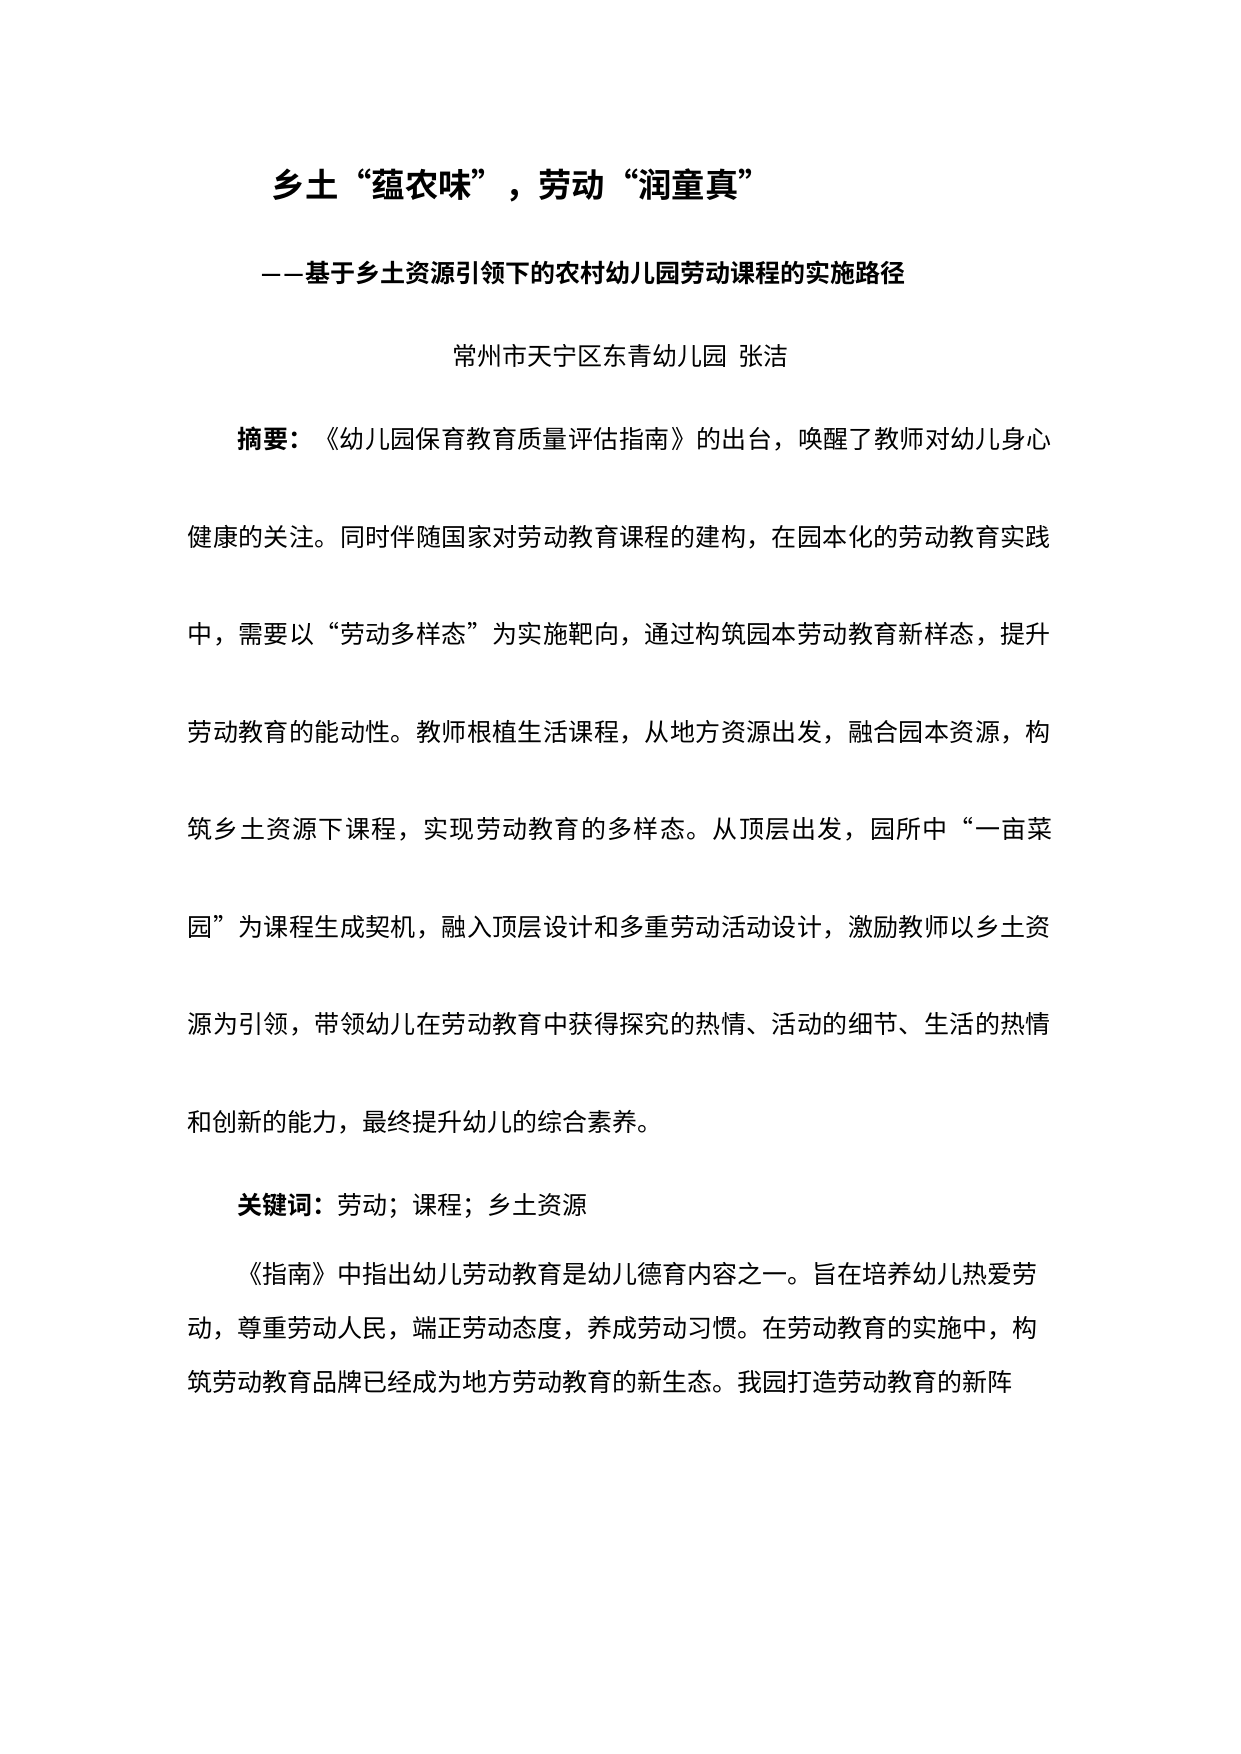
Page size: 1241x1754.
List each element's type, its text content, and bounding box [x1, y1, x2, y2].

text ——基于乡土资源引领下的农村幼儿园劳动课程的实施路径 [187, 239, 1053, 304]
text 乡土“蕴农味”，劳动“润童真” [187, 150, 1053, 215]
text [187, 1254, 1053, 1399]
text 摘要：《幼儿园保育教育质量评估指南》的出台，唤醒了教师对幼儿身心健康的关注。同时伴随国家对劳动教育课程的建构，在园本化的劳动教育实践中，需要以“劳动多样态”为实施靶向，通过构筑园本劳动教育新样态，提升劳动教育的能动性。教师根植生活课程，从地方资源出发，融合园本资源，构筑乡土资源下课程，实现劳动教育的多样态。从顶层出发，园所中“一亩菜园”为课程生成契机，融入顶层设计和多重劳动活动设计，激励教师以乡土资源为引领，带领幼儿在劳动教育中获得探究的热情、活动的细节、生活的热情和创新的能力，最终提升幼儿的综合素养。 [187, 405, 1053, 1153]
text 常州市天宁区东青幼儿园 张洁 [187, 322, 1053, 387]
text 关键词：劳动；课程；乡土资源 [187, 1171, 1053, 1236]
